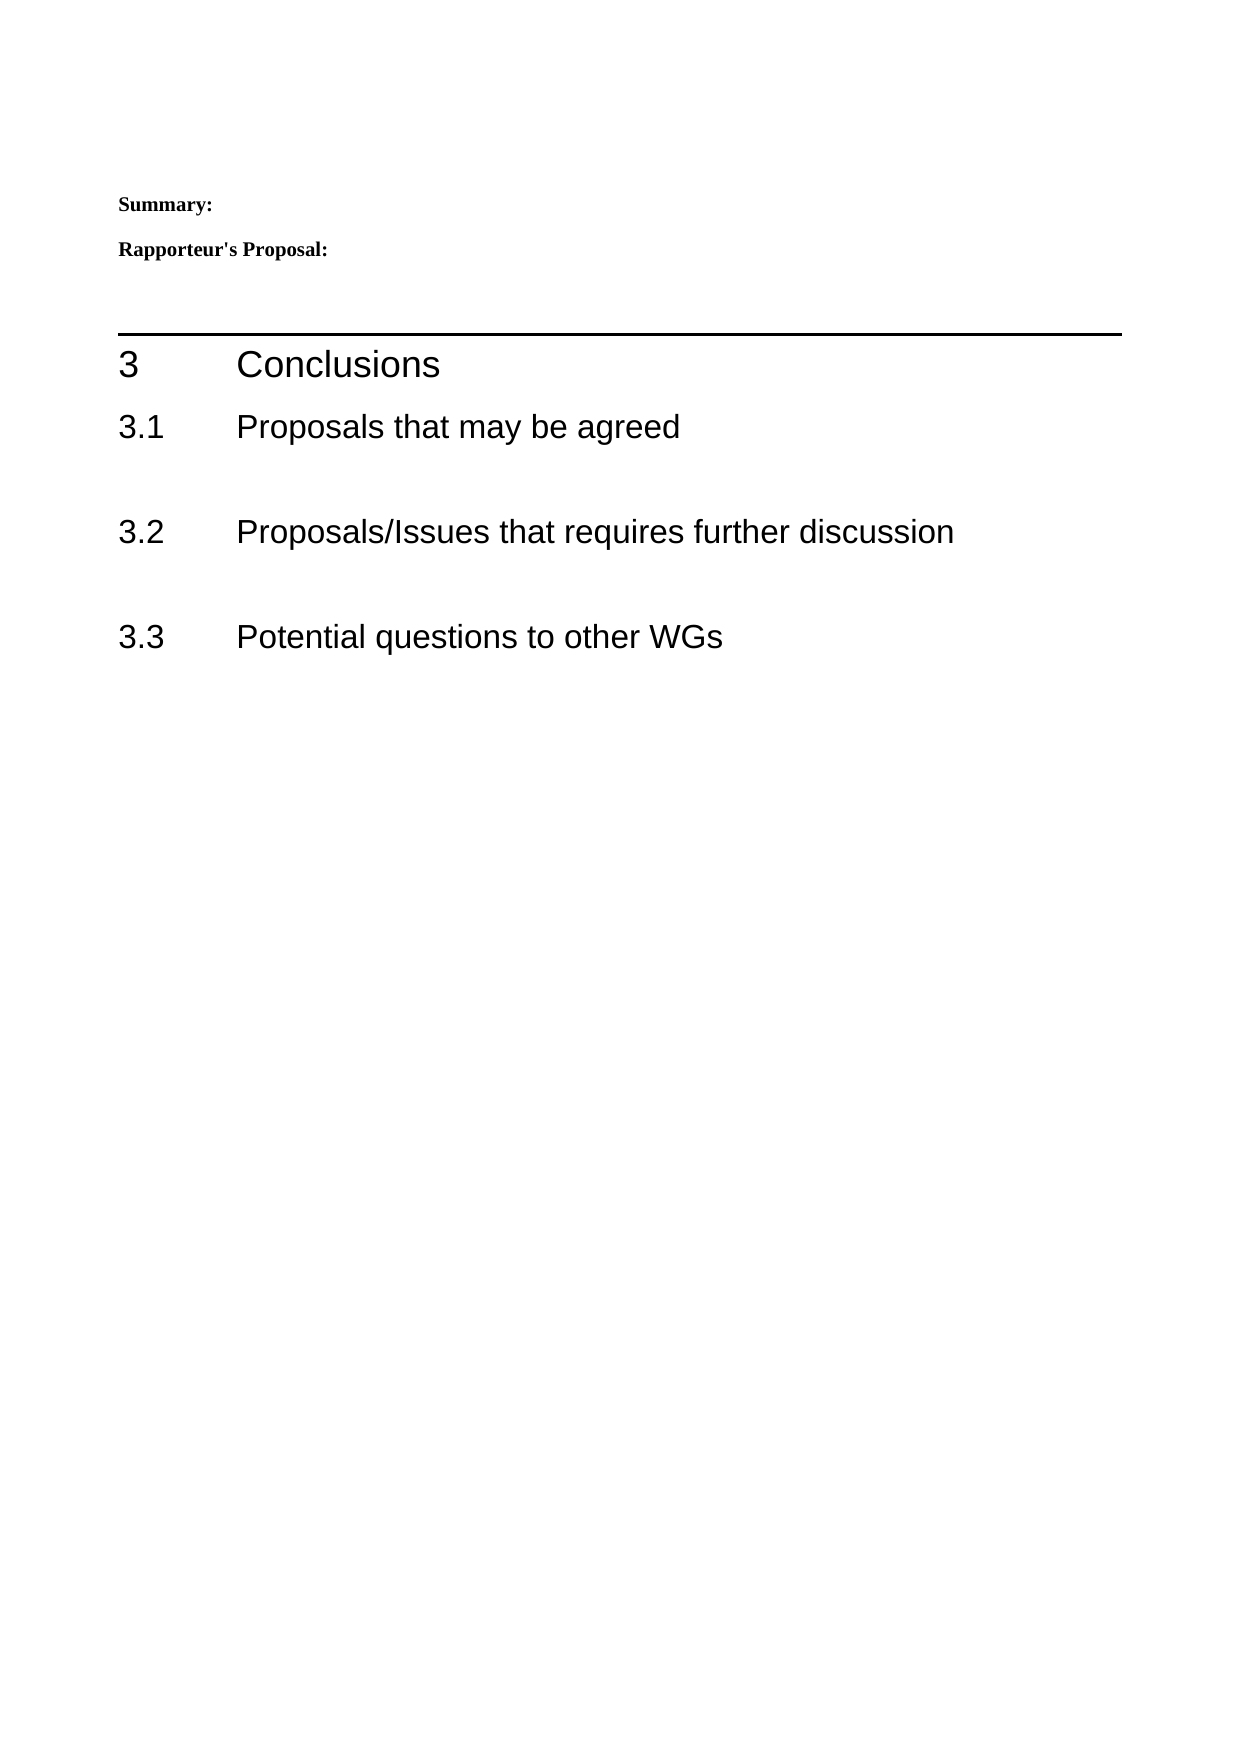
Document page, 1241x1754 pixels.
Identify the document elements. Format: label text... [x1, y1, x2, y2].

subtitle 3.2 Proposals/Issues that requires further discussion [118, 512, 1122, 551]
subtitle 3.1 Proposals that may be agreed [118, 407, 1122, 446]
text Summary: [118, 192, 1122, 216]
subtitle 3.3 Potential questions to other WGs [118, 617, 1122, 655]
text Rapporteur's Proposal: [118, 237, 1122, 261]
subtitle 3 Conclusions [118, 336, 1122, 385]
